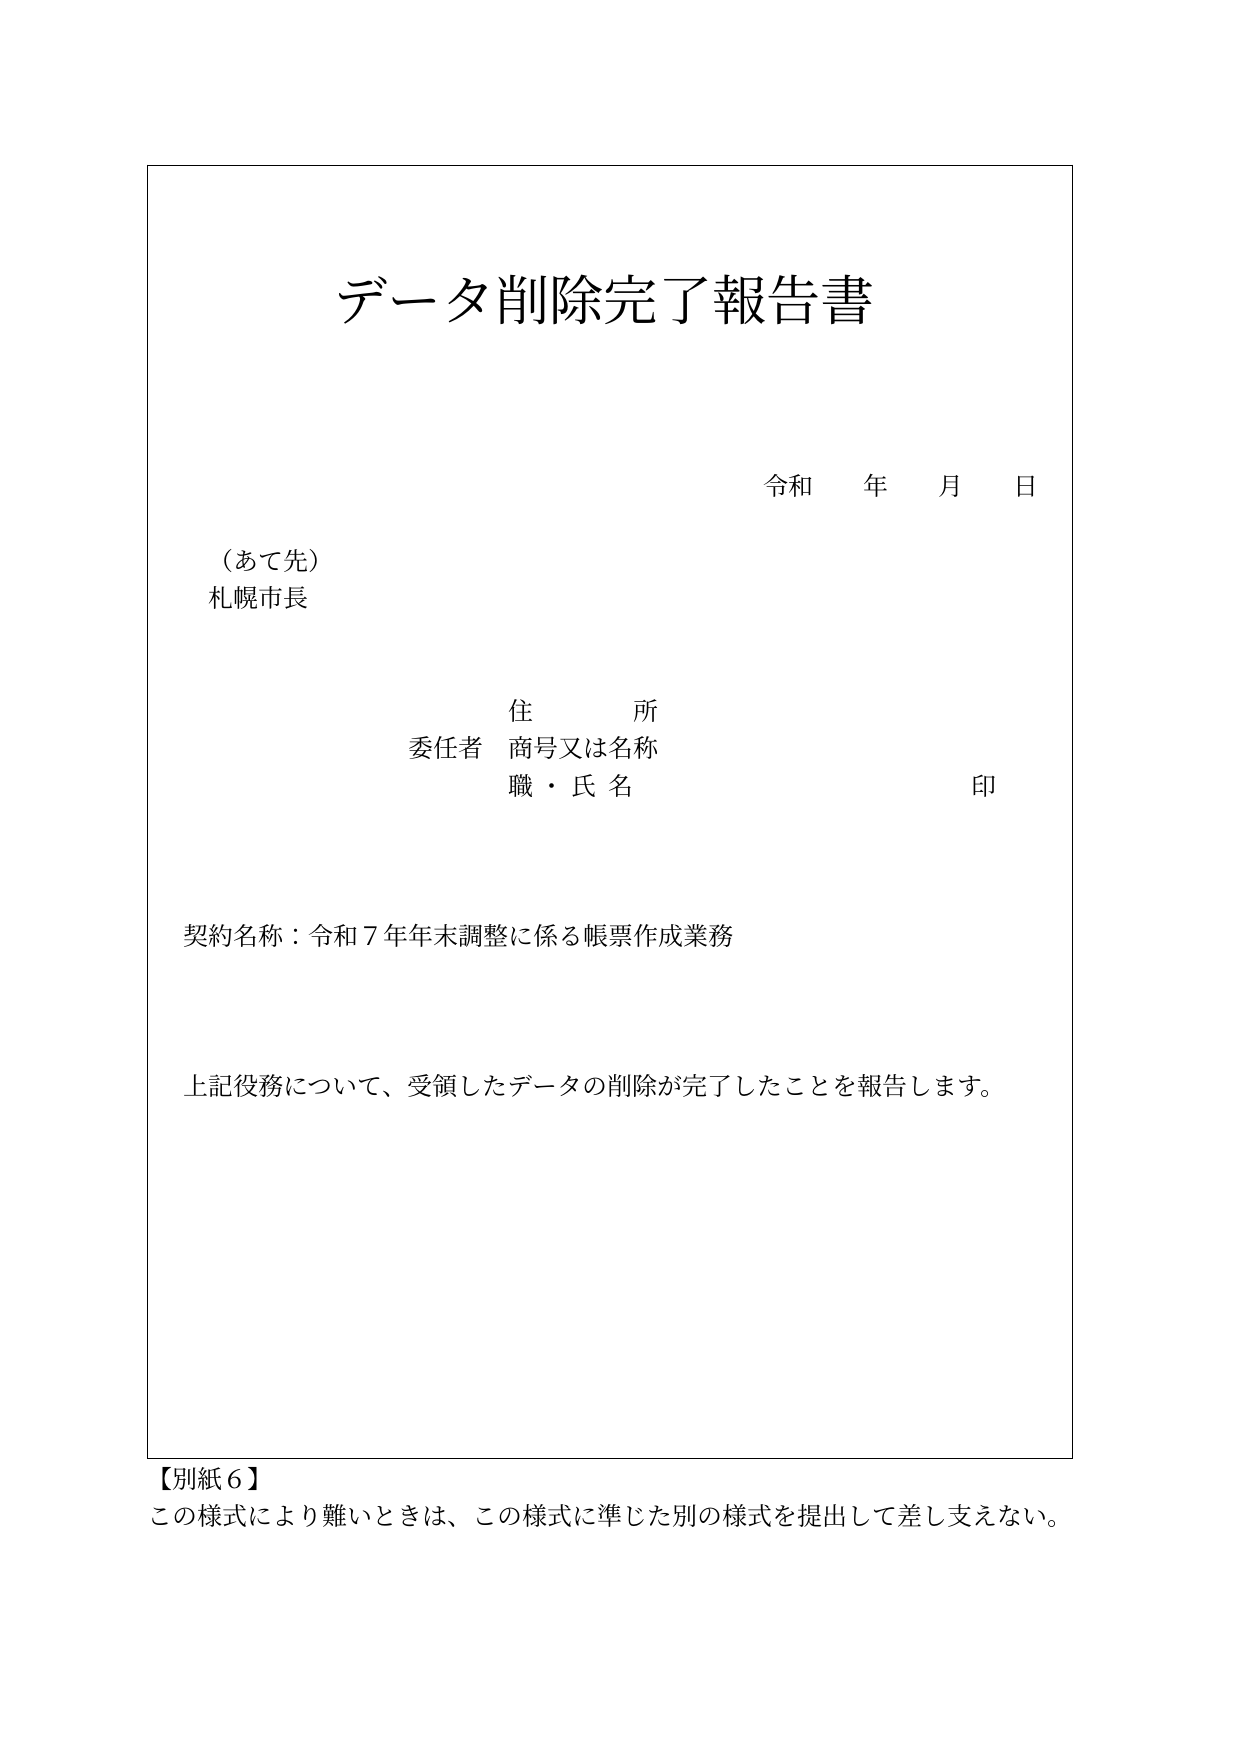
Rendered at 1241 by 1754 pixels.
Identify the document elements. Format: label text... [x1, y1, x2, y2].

table_header データ削除完了報告書 令和 年 月 日 （あて先） 札幌市長 住 所 委任者 商号又は名称 職 ・ 氏 名 印 契約名称：令和７年年末調整に係る帳票作成業務 上記役務について、受領したデータの削除が完了したことを報告します。 [148, 166, 1072, 1458]
text この様式により難いときは、この様式に準じた別の様式を提出して差し支えない。 [148, 1496, 1093, 1534]
text 【別紙６】 [148, 1459, 1080, 1496]
